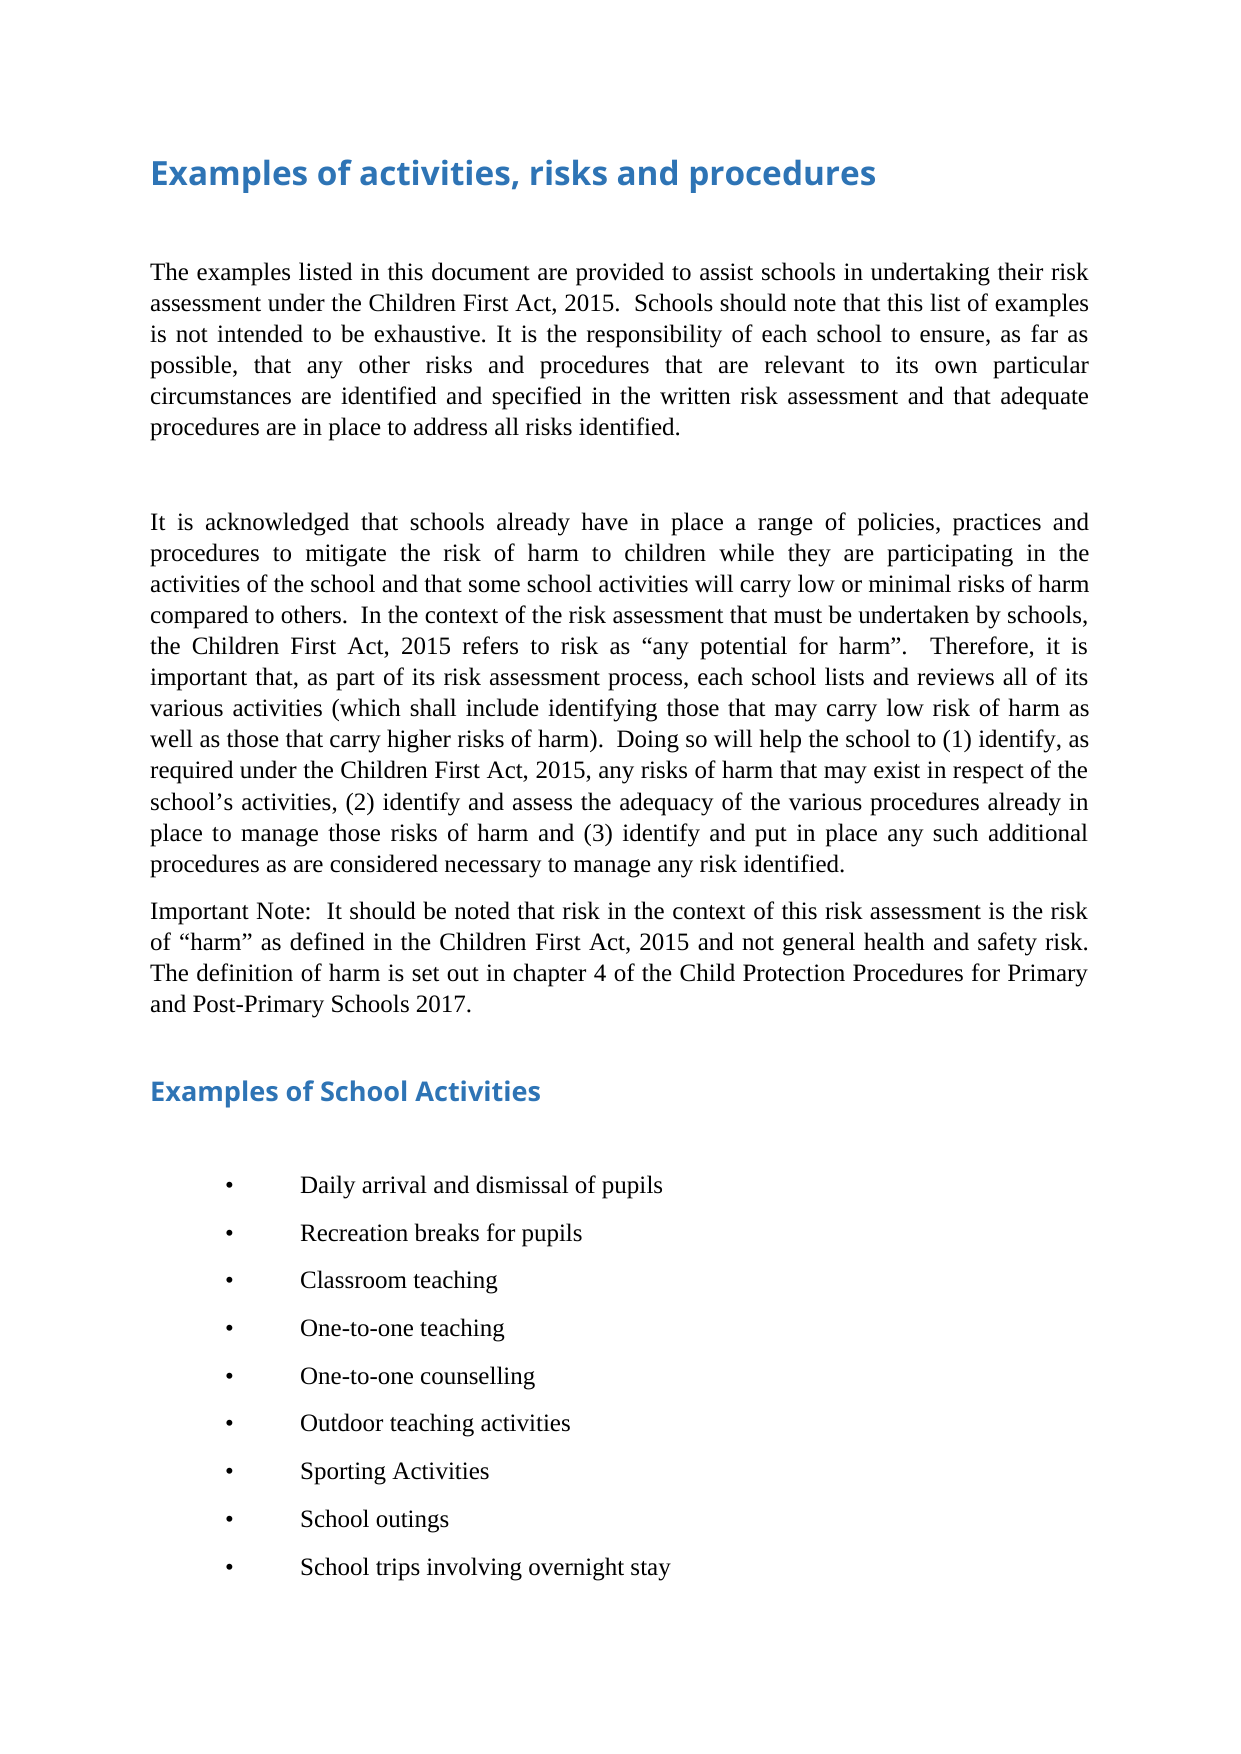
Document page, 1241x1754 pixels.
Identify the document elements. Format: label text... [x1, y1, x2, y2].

list Classroom teaching [225, 1265, 1090, 1294]
list School trips involving overnight stay [225, 1552, 1090, 1580]
text The examples listed in this document are provided to assist schools in undertaking their risk assessment under the Children First Act, 2015. Schools should note that this list of examples is not intended to be exhaustive. It is the responsibility of each school to ensure, as far as possible, that any other risks and procedures that are relevant to its own particular circumstances are identified and specified in the written risk assessment and that adequate procedures are in place to address all risks identified. [150, 257, 1090, 441]
list Sporting Activities [225, 1456, 1090, 1485]
text Examples of activities, risks and procedures [150, 150, 1090, 195]
list Daily arrival and dismissal of pupils [225, 1170, 1090, 1199]
list Recreation breaks for pupils [225, 1218, 1090, 1246]
text It is acknowledged that schools already have in place a range of policies, practices and procedures to mitigate the risk of harm to children while they are participating in the activities of the school and that some school activities will carry low or minimal risks of harm compared to others. In the context of the risk assessment that must be undertaken by schools, the Children First Act, 2015 refers to risk as “any potential for harm”. Therefore, it is important that, as part of its risk assessment process, each school lists and reviews all of its various activities (which shall include identifying those that may carry low risk of harm as well as those that carry higher risks of harm). Doing so will help the school to (1) identify, as required under the Children First Act, 2015, any risks of harm that may exist in respect of the school’s activities, (2) identify and assess the adequacy of the various procedures already in place to manage those risks of harm and (3) identify and put in place any such additional procedures as are considered necessary to manage any risk identified. [150, 507, 1090, 877]
list One-to-one counselling [225, 1361, 1090, 1389]
text Examples of School Activities [150, 1072, 1090, 1109]
list One-to-one teaching [225, 1313, 1090, 1342]
list School outings [225, 1504, 1090, 1533]
text Important Note: It should be noted that risk in the context of this risk assessment is the risk of “harm” as defined in the Children First Act, 2015 and not general health and safety risk. The definition of harm is set out in chapter 4 of the Child Protection Procedures for Primary and Post-Primary Schools 2017. [150, 896, 1090, 1018]
list Outdoor teaching activities [225, 1408, 1090, 1437]
